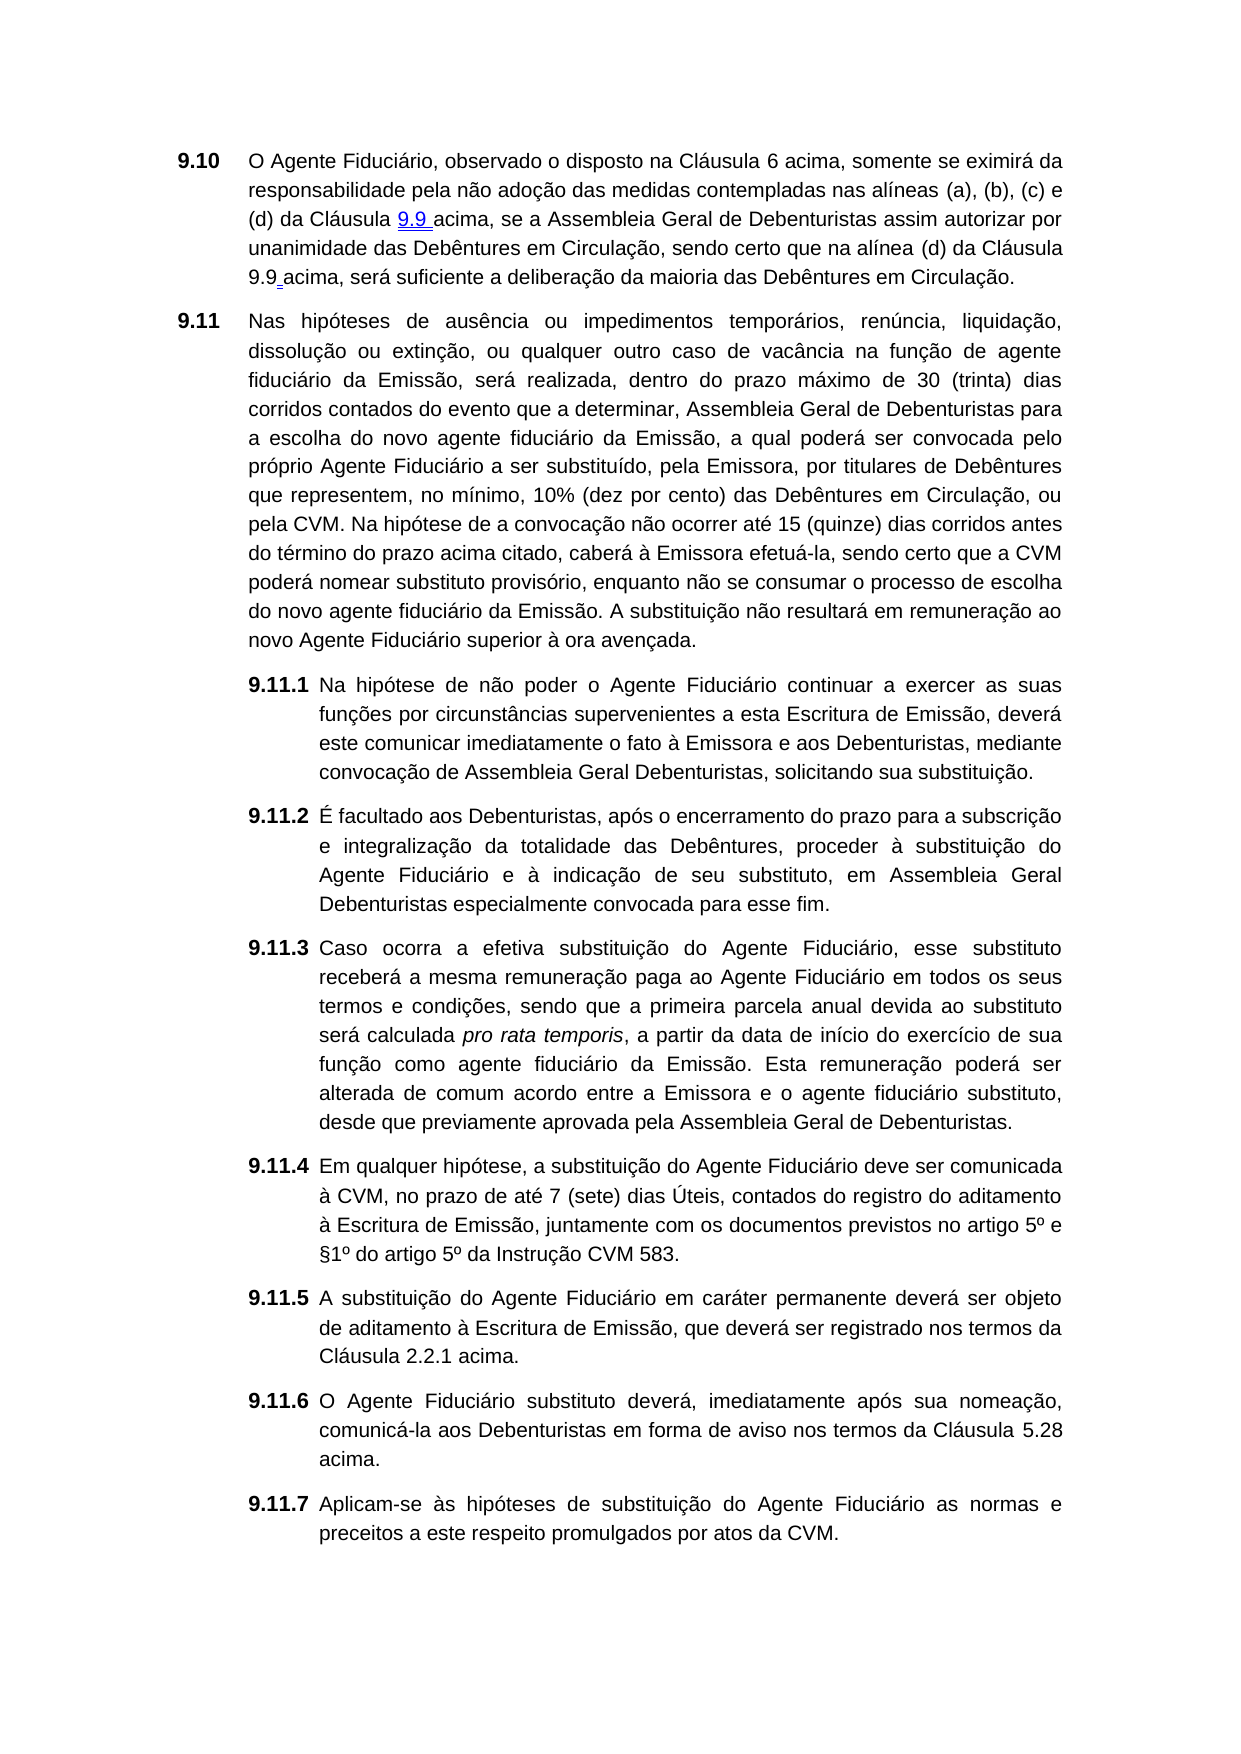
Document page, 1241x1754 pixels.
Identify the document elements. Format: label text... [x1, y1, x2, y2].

list O Agente Fiduciário substituto deverá, imediatamente após sua nomeação, comunicá-la aos Debenturistas em forma de aviso nos termos da Cláusula 5.28 acima. [248, 1388, 1063, 1471]
list A substituição do Agente Fiduciário em caráter permanente deverá ser objeto de aditamento à Escritura de Emissão, que deverá ser registrado nos termos da Cláusula 2.2.1 acima. [248, 1285, 1063, 1368]
list Na hipótese de não poder o Agente Fiduciário continuar a exercer as suas funções por circunstâncias supervenientes a esta Escritura de Emissão, deverá este comunicar imediatamente o fato à Emissora e aos Debenturistas, mediante convocação de Assembleia Geral Debenturistas, solicitando sua substituição. [248, 672, 1063, 784]
list Aplicam-se às hipóteses de substituição do Agente Fiduciário as normas e preceitos a este respeito promulgados por atos da CVM. [248, 1491, 1063, 1545]
list É facultado aos Debenturistas, após o encerramento do prazo para a subscrição e integralização da totalidade das Debêntures, proceder à substituição do Agente Fiduciário e à indicação de seu substituto, em Assembleia Geral Debenturistas especialmente convocada para esse fim. [248, 803, 1063, 915]
list Nas hipóteses de ausência ou impedimentos temporários, renúncia, liquidação, dissolução ou extinção, ou qualquer outro caso de vacância na função de agente fiduciário da Emissão, será realizada, dentro do prazo máximo de 30 (trinta) dias corridos contados do evento que a determinar, Assembleia Geral de Debenturistas para a escolha do novo agente fiduciário da Emissão, a qual poderá ser convocada pelo próprio Agente Fiduciário a ser substituído, pela Emissora, por titulares de Debêntures que representem, no mínimo, 10% (dez por cento) das Debêntures em Circulação, ou pela CVM. Na hipótese de a convocação não ocorrer até 15 (quinze) dias corridos antes do término do prazo acima citado, caberá à Emissora efetuá-la, sendo certo que a CVM poderá nomear substituto provisório, enquanto não se consumar o processo de escolha do novo agente fiduciário da Emissão. A substituição não resultará em remuneração ao novo Agente Fiduciário superior à ora avençada. [177, 308, 1063, 652]
list O Agente Fiduciário, observado o disposto na Cláusula 6 acima, somente se eximirá da responsabilidade pela não adoção das medidas contempladas nas alíneas (a), (b), (c) e (d) da Cláusula 9.9 acima, se a Assembleia Geral de Debenturistas assim autorizar por unanimidade das Debêntures em Circulação, sendo certo que na alínea (d) da Cláusula 9.9 acima, será suficiente a deliberação da maioria das Debêntures em Circulação. [177, 148, 1063, 289]
list Em qualquer hipótese, a substituição do Agente Fiduciário deve ser comunicada à CVM, no prazo de até 7 (sete) dias Úteis, contados do registro do aditamento à Escritura de Emissão, juntamente com os documentos previstos no artigo 5º e §1º do artigo 5º da Instrução CVM 583. [248, 1153, 1063, 1266]
list Caso ocorra a efetiva substituição do Agente Fiduciário, esse substituto receberá a mesma remuneração paga ao Agente Fiduciário em todos os seus termos e condições, sendo que a primeira parcela anual devida ao substituto será calculada pro rata temporis, a partir da data de início do exercício de sua função como agente fiduciário da Emissão. Esta remuneração poderá ser alterada de comum acordo entre a Emissora e o agente fiduciário substituto, desde que previamente aprovada pela Assembleia Geral de Debenturistas. [248, 935, 1063, 1134]
